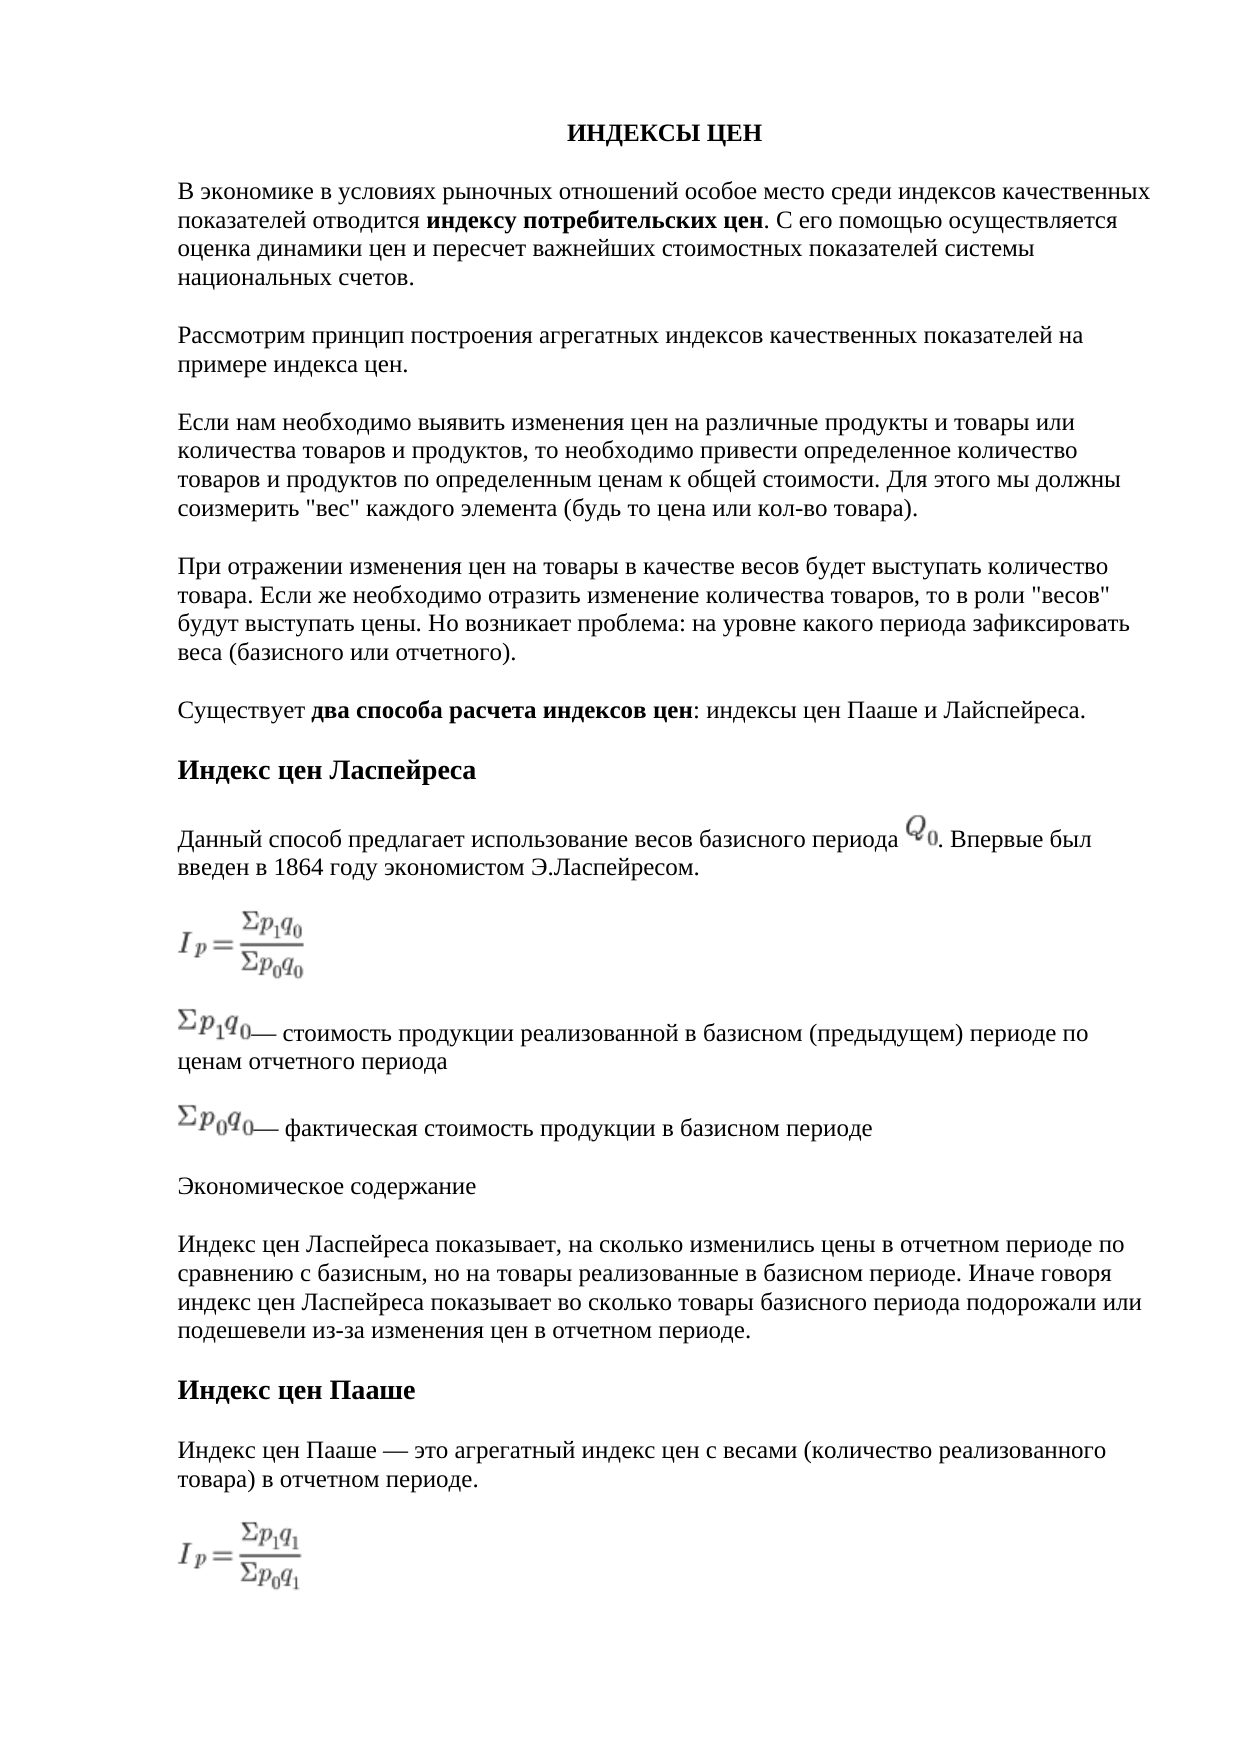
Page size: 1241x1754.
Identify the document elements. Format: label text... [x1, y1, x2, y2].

text Существует два способа расчета индексов цен: индексы цен Пааше и Лайспейреса. [177, 695, 1152, 724]
text Индекс цен Ласпейреса [177, 753, 1152, 786]
text Данный способ предлагает использование весов базисного периода . Впервые был введен в 1864 году экономистом Э.Ласпейресом. [177, 815, 1152, 881]
text — стоимость продукции реализованной в базисном (предыдущем) периоде по ценам отчетного периода [177, 1009, 1152, 1075]
picture [905, 814, 938, 847]
text При отражении изменения цен на товары в качестве весов будет выступать количество товара. Если же необходимо отразить изменение количества товаров, то в роли "весов" будут выступать цены. Но возникает проблема: на уровне какого периода зафиксировать веса (базисного или отчетного). [177, 551, 1152, 666]
text Экономическое содержание [177, 1171, 1152, 1200]
picture [177, 1521, 302, 1591]
picture [177, 1104, 254, 1137]
text Индекс цен Пааше — это агрегатный индекс цен с весами (количество реализованного товара) в отчетном периоде. [177, 1435, 1152, 1492]
text Индекс цен Ласпейреса показывает, на сколько изменились цены в отчетном периоде по сравнению с базисным, но на товары реализованные в базисном периоде. Иначе говоря индекс цен Ласпейреса показывает во сколько товары базисного периода подорожали или подешевели из-за изменения цен в отчетном периоде. [177, 1229, 1152, 1344]
text Рассмотрим принцип построения агрегатных индексов качественных показателей на примере индекса цен. [177, 320, 1152, 378]
picture [177, 910, 304, 980]
text Если нам необходимо выявить изменения цен на различные продукты и товары или количества товаров и продуктов, то необходимо привести определенное количество товаров и продуктов по определенным ценам к общей стоимости. Для этого мы должны соизмерить "вес" каждого элемента (будь то цена или кол-во товара). [177, 407, 1152, 522]
text Индекс цен Пааше [177, 1373, 1152, 1406]
text В экономике в условиях рыночных отношений особое место среди индексов качественных показателей отводится индексу потребительских цен. С его помощью осуществляется оценка динамики цен и пересчет важнейших стоимостных показателей системы национальных счетов. [177, 176, 1152, 291]
text ИНДЕКСЫ ЦЕН [177, 118, 1152, 147]
text — фактическая стоимость продукции в базисном периоде [177, 1104, 1152, 1142]
picture [177, 1008, 252, 1041]
